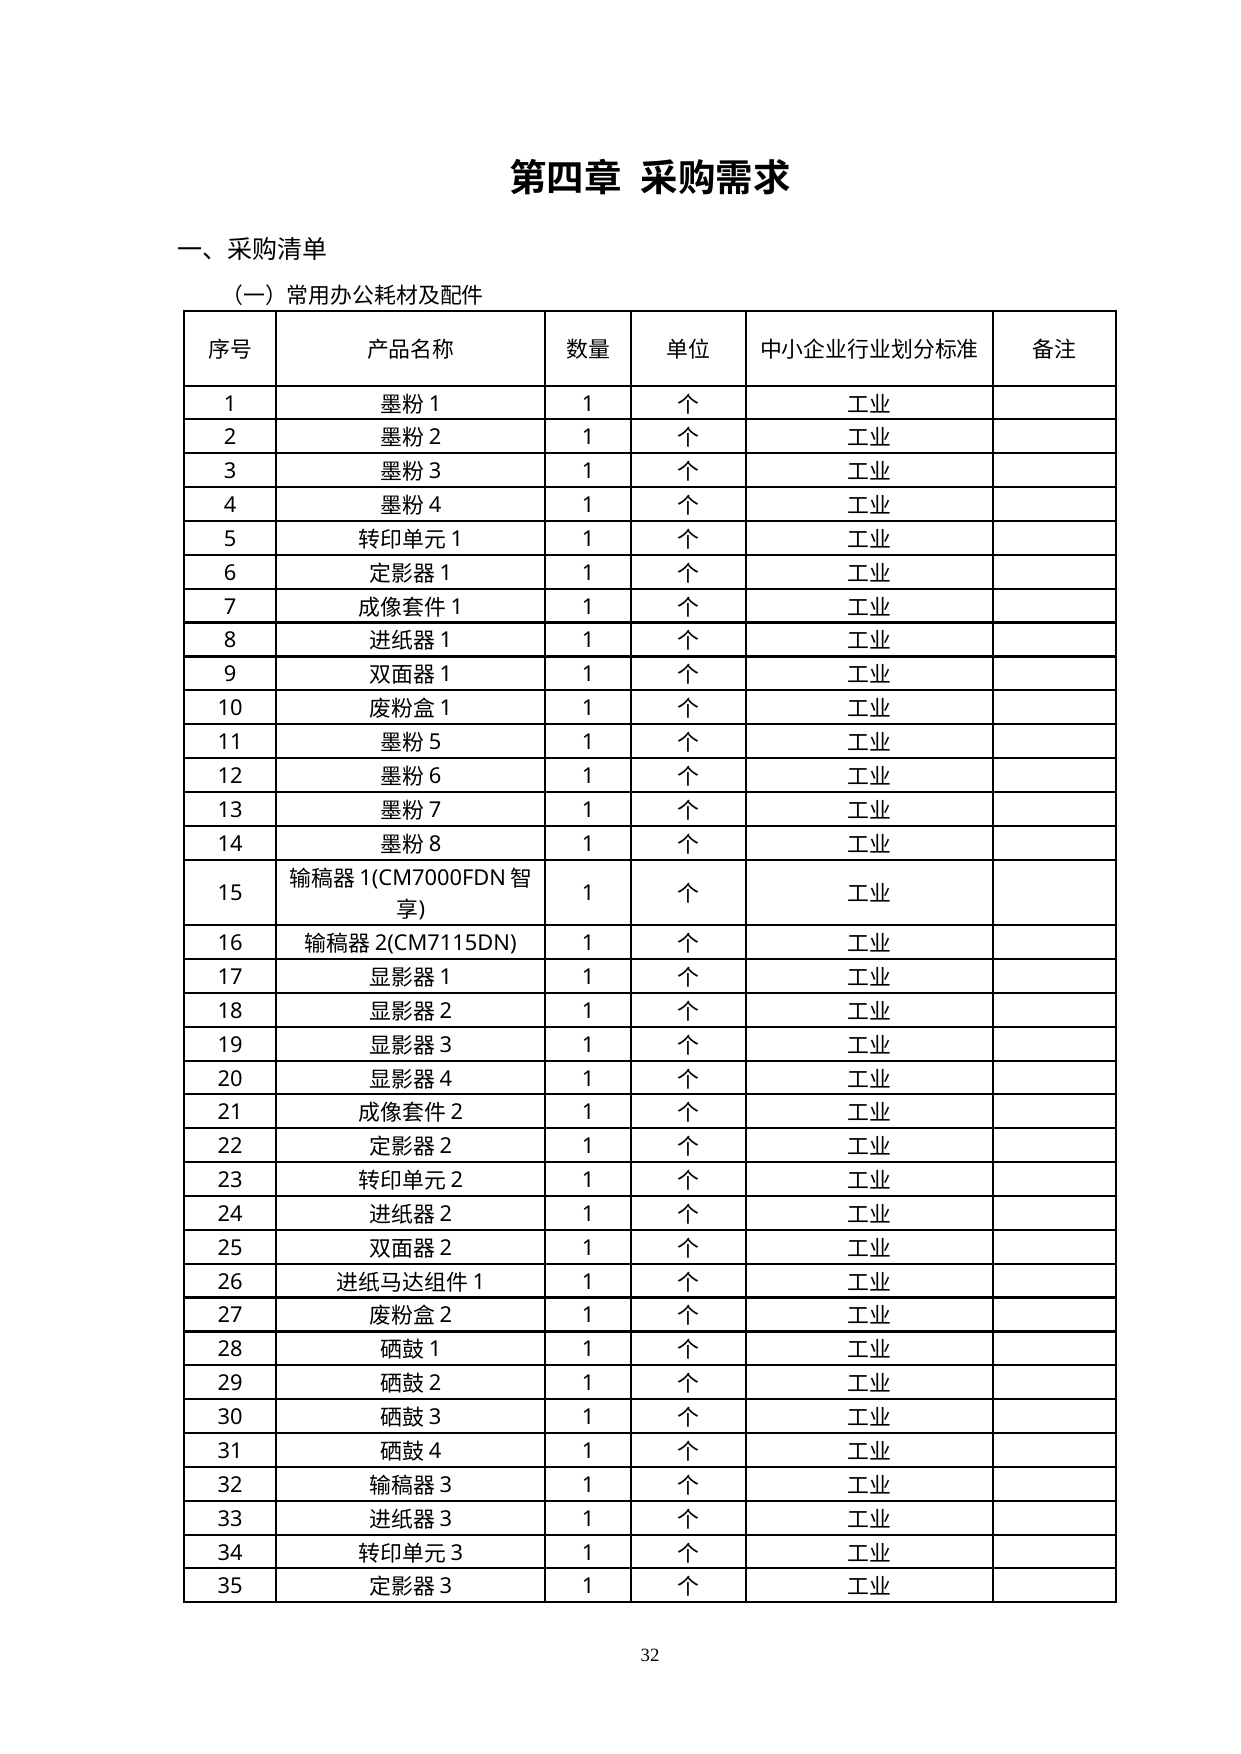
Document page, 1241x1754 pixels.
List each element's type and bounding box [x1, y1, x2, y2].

list [214, 148, 1122, 184]
